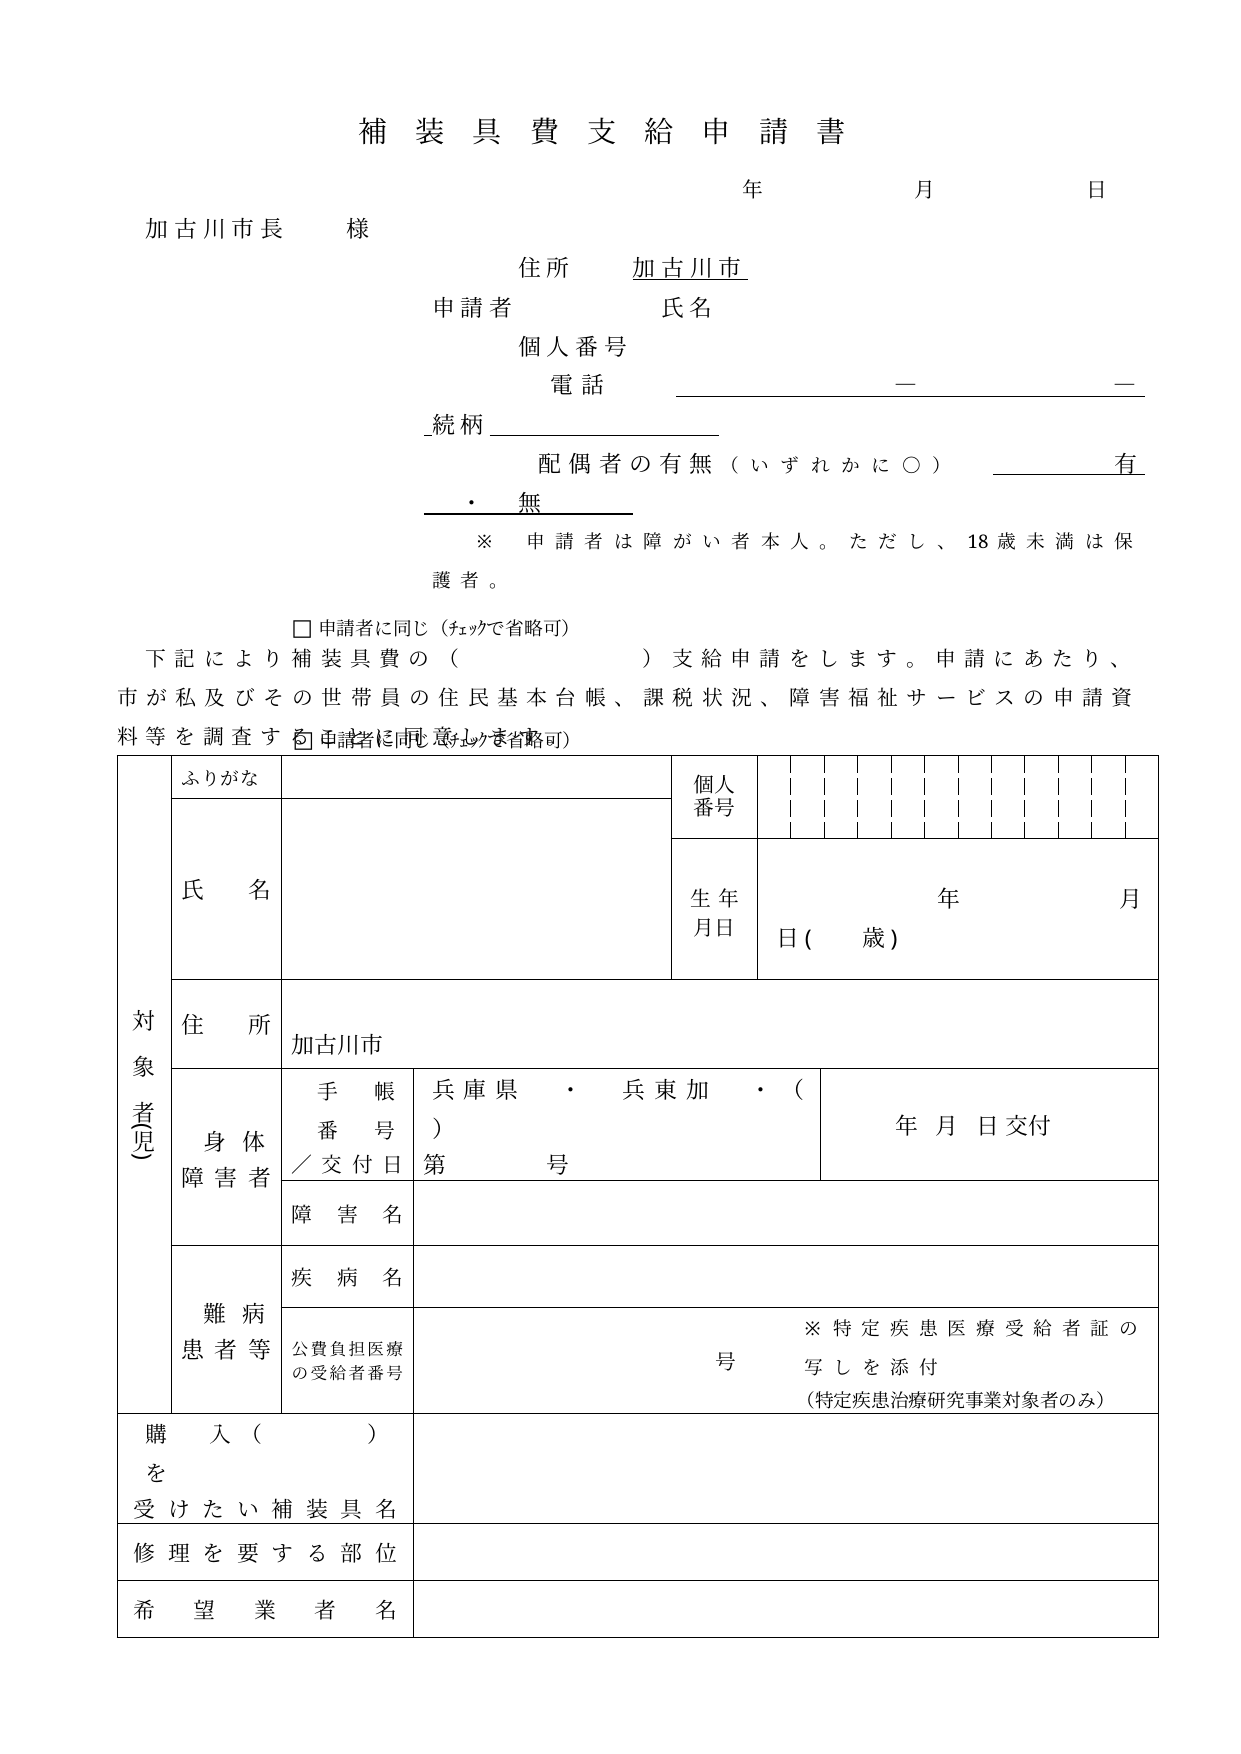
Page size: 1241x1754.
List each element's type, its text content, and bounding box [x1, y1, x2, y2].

text 加古川市長 様 [143, 208, 1119, 247]
table_cell 難病 患者等 [172, 1246, 281, 1413]
table_cell 生年 月日 [672, 839, 757, 979]
table_cell [414, 1181, 1158, 1245]
table_cell 希望業者名 [118, 1581, 413, 1637]
table_header [958, 756, 991, 838]
table_cell 公費負担医療の受給者番号 [282, 1308, 413, 1413]
table_cell 年 月 日 交付 [821, 1069, 1158, 1180]
text 配偶者の有無（いずれかに○） 有 ・ 無 [424, 443, 1143, 521]
text 住所 加古川市 [143, 247, 1119, 287]
table_cell 年 月 日( 歳) [758, 839, 1158, 979]
table_cell 修理を要する部位 [118, 1524, 413, 1580]
table_header [891, 756, 924, 838]
table_cell 購 入（ ）を 受けたい補装具名 [118, 1414, 413, 1523]
table_header 対 象 者(児) [118, 756, 171, 1413]
table_header [1058, 756, 1092, 838]
table_cell 加古川市 [282, 980, 1158, 1068]
table_header [1125, 756, 1158, 838]
table_header [282, 756, 671, 798]
table_header [758, 756, 791, 838]
table_cell 氏名 [172, 799, 281, 979]
table_header [991, 756, 1025, 838]
table_header ふりがな [172, 756, 281, 798]
text 申請者 氏名 [424, 287, 1143, 326]
text 個人番号 [424, 326, 1143, 365]
table_cell [282, 799, 671, 979]
text ※ 申請者は障がい者本人。ただし、18歳未満は保護者。 [424, 521, 1143, 599]
table_header [824, 756, 858, 838]
table_header 個人 番号 [672, 756, 757, 838]
table_cell ※特定疾患医療受給者証の写しを添付 （特定疾患治療研究事業対象者のみ） [786, 1308, 1158, 1413]
table_header [858, 756, 891, 838]
text 年 月 日 [117, 169, 1115, 208]
table_cell 兵庫県 ・ 兵東加 ・（ ） 第 号 [414, 1069, 820, 1180]
table_header [1025, 756, 1058, 838]
text 下記により補装具費の（ ）支給申請をします。申請にあたり、市が私及びその世帯員の住民基本台帳、課税状況、障害福祉サービスの申請資料等を調査することに同意します。 [117, 638, 1143, 755]
table_cell 障害名 [282, 1181, 413, 1245]
table_cell [414, 1524, 1158, 1580]
table_cell [414, 1414, 1158, 1523]
table_cell 号 [414, 1308, 786, 1413]
table_cell [414, 1581, 1158, 1637]
text 電話 ― ― 続柄 [424, 365, 1143, 443]
table_cell 手帳番号 ／交付日 [282, 1069, 413, 1180]
table_header [791, 756, 824, 838]
table_cell 疾病名 [282, 1246, 413, 1307]
text 補装具費支給申請書 [117, 91, 1115, 169]
table_cell 身体 障害者 [172, 1069, 281, 1245]
table_header [925, 756, 958, 838]
table_cell 住所 [172, 980, 281, 1068]
table_cell [414, 1246, 1158, 1307]
table_header [1092, 756, 1125, 838]
